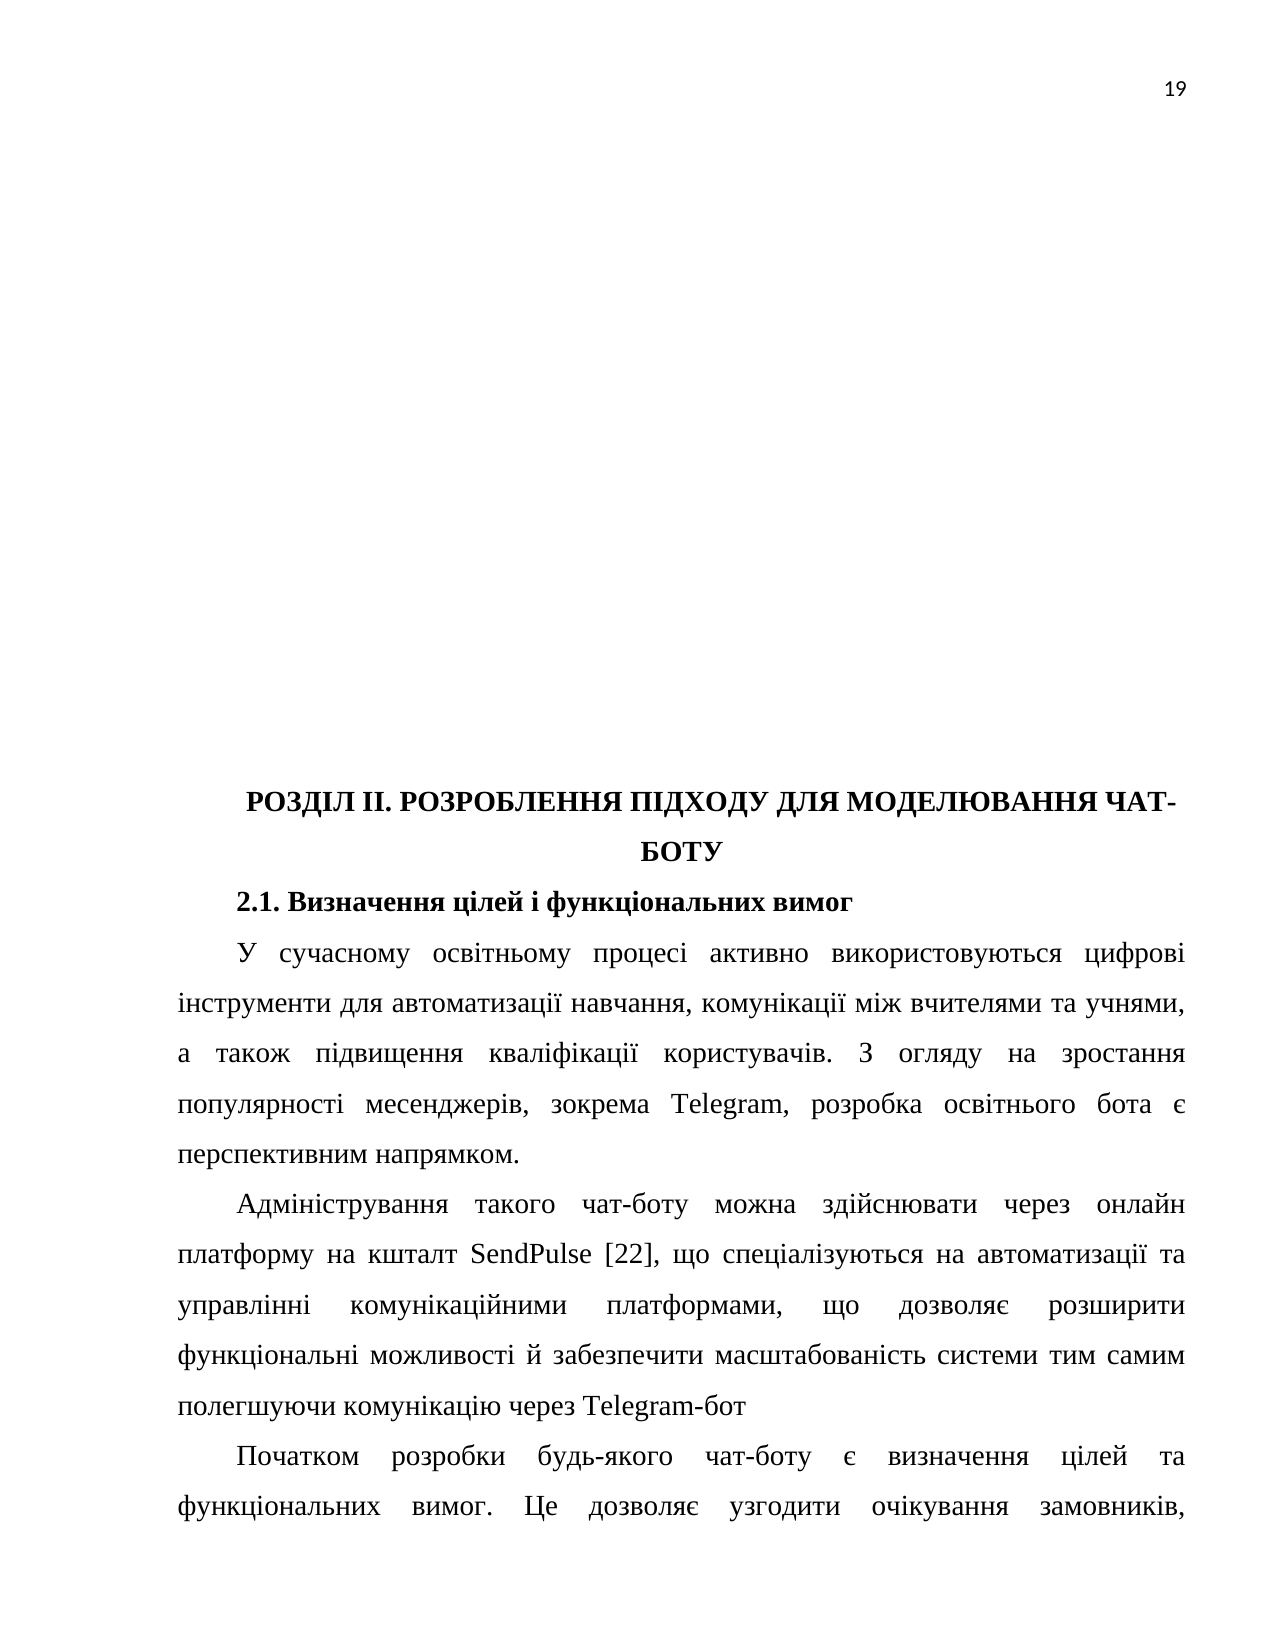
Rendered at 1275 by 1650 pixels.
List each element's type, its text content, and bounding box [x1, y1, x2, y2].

text Адміністрування такого чат-боту можна здійснювати через онлайн платформу на кшталт SendPulse [22], що спеціалізуються на автоматизації та управлінні комунікаційними платформами, що дозволяє розширити функціональні можливості й забезпечити масштабованість системи тим самим полегшуючи комунікацію через Telegram-бот [177, 1186, 1186, 1421]
text У сучасному освітньому процесі активно використовуються цифрові інструменти для автоматизації навчання, комунікації між вчителями та учнями, а також підвищення кваліфікації користувачів. З огляду на зростання популярності месенджерів, зокрема Telegram, розробка освітнього бота є перспективним напрямком. [177, 935, 1186, 1169]
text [177, 1438, 1186, 1522]
text РОЗДІЛ ІІ. РОЗРОБЛЕННЯ ПІДХОДУ ДЛЯ МОДЕЛЮВАННЯ ЧАТ-БОТУ [177, 784, 1186, 868]
text 2.1. Визначення цілей і функціональних вимог [177, 884, 1186, 918]
